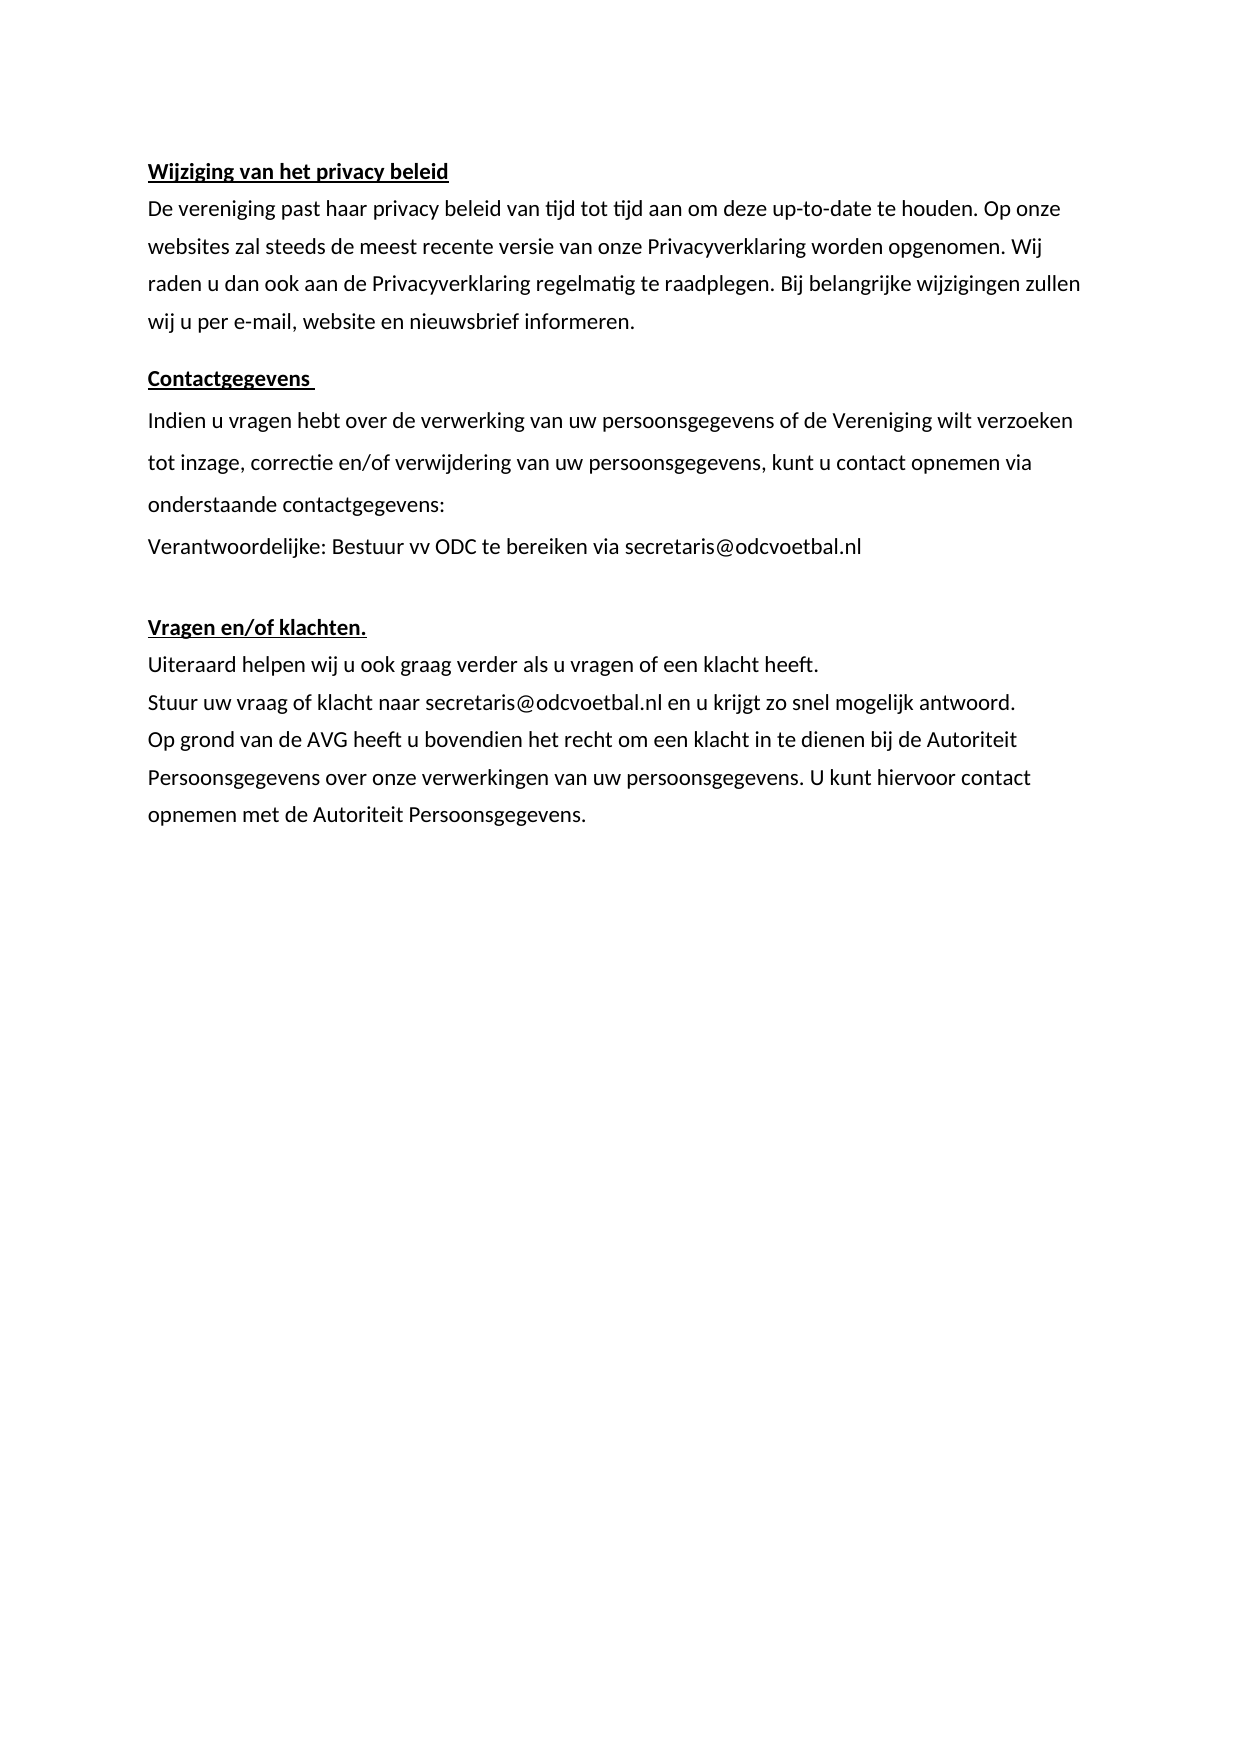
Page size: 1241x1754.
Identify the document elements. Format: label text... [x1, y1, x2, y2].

text Wijziging van het privacy beleid De vereniging past haar privacy beleid van tijd tot tijd aan om deze up-to-date te houden. Op onze websites zal steeds de meest recente versie van onze Privacyverklaring worden opgenomen. Wij raden u dan ook aan de Privacyverklaring regelmatig te raadplegen. Bij belangrijke wijzigingen zullen wij u per e-mail, website en nieuwsbrief informeren. [148, 148, 1093, 335]
text Contactgegevens [148, 364, 1093, 392]
text Verantwoordelijke: Bestuur vv ODC te bereiken via secretaris@odcvoetbal.nl [148, 532, 1093, 560]
text Indien u vragen hebt over de verwerking van uw persoonsgegevens of de Vereniging wilt verzoeken [148, 406, 1093, 434]
text Vragen en/of klachten. Uiteraard helpen wij u ook graag verder als u vragen of een klacht heeft. Stuur uw vraag of klacht naar secretaris@odcvoetbal.nl en u krijgt zo snel mogelijk antwoord. Op grond van de AVG heeft u bovendien het recht om een klacht in te dienen bij de Autoriteit Persoonsgegevens over onze verwerkingen van uw persoonsgegevens. U kunt hiervoor contact opnemen met de Autoriteit Persoonsgegevens. [148, 603, 1093, 828]
text tot inzage, correctie en/of verwijdering van uw persoonsgegevens, kunt u contact opnemen via onderstaande contactgegevens: [148, 448, 1093, 518]
